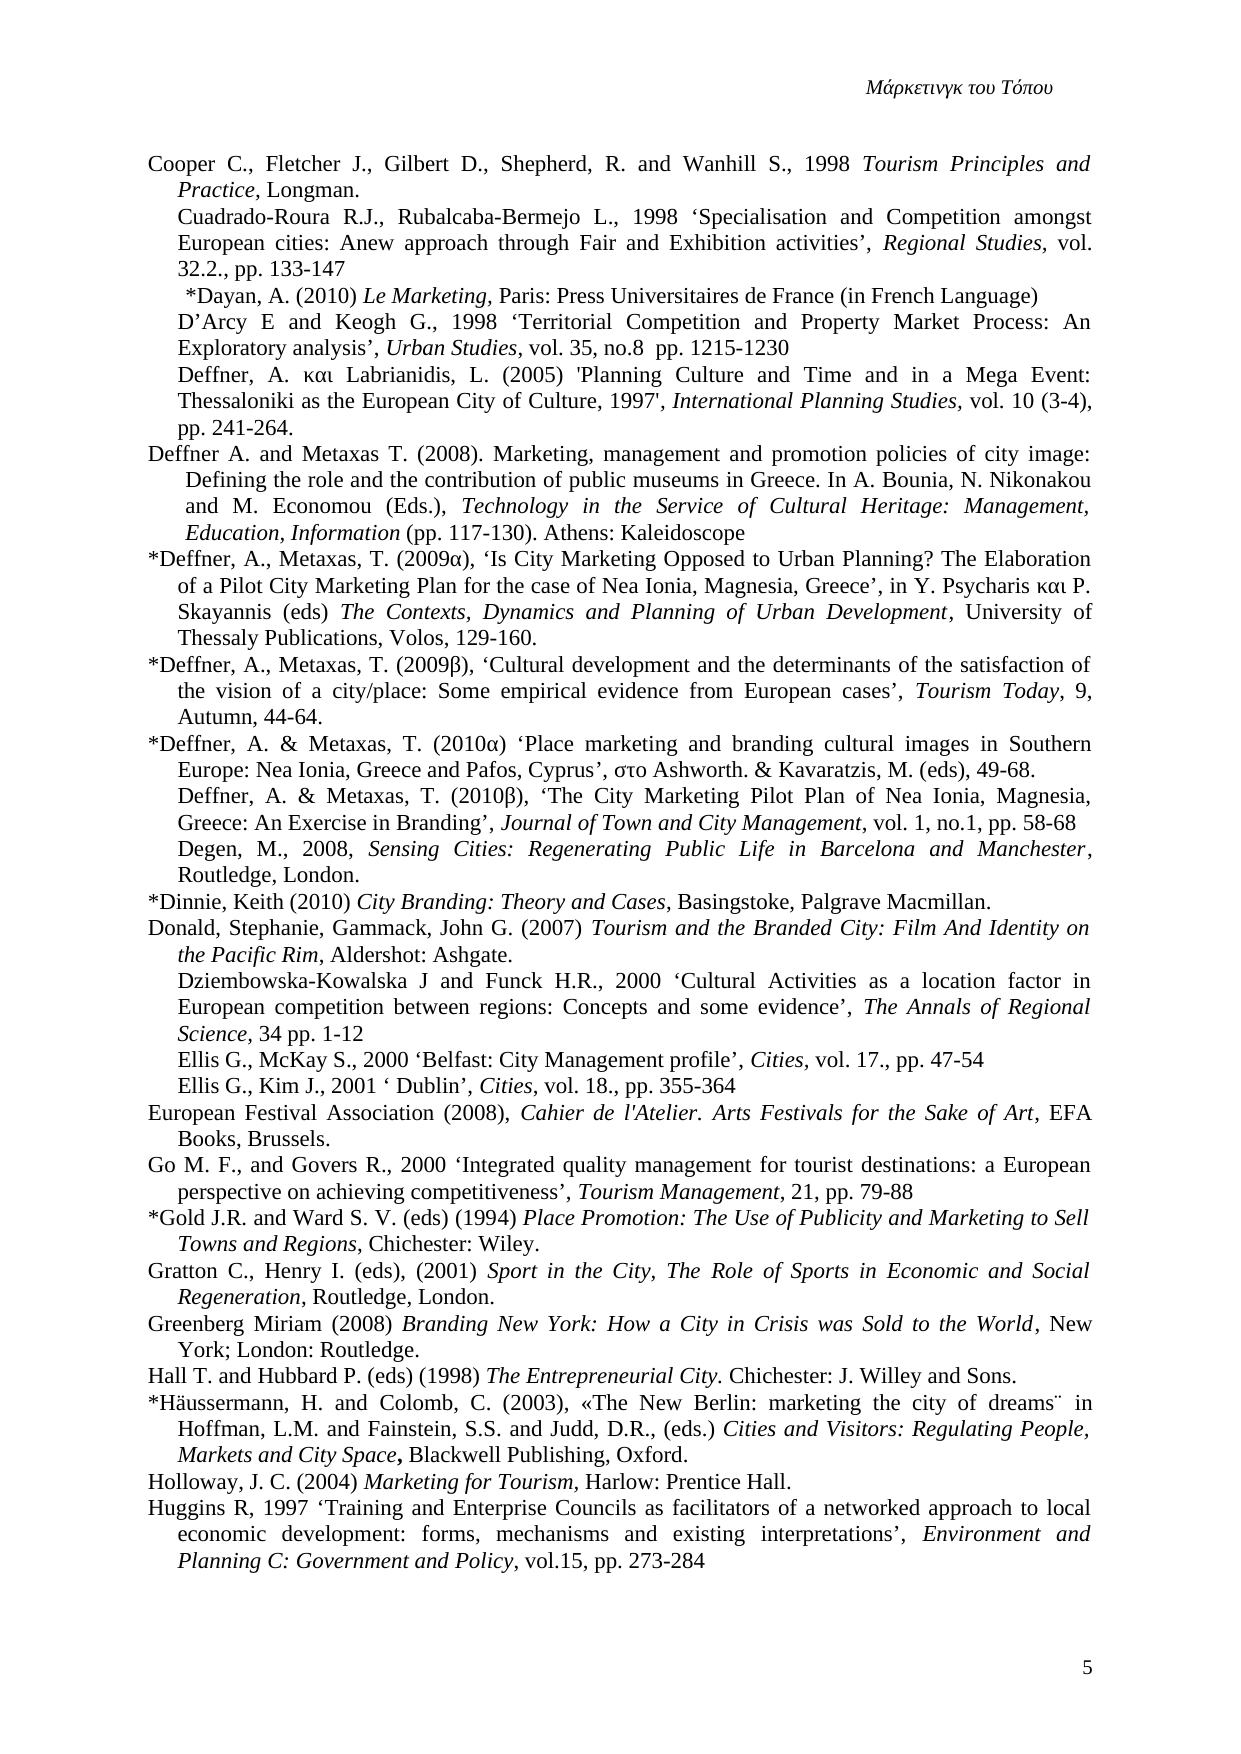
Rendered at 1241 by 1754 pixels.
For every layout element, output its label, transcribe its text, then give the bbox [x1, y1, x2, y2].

text *Gold J.R. and Ward S. V. (eds) (1994) Place Promotion: The Use of Publicity and Marketing to Sell Towns and Regions, Chichester: Wiley. [148, 1204, 1092, 1257]
text *Dinnie, Keith (2010) City Branding: Theory and Cases, Basingstoke, Palgrave Macmillan. [148, 888, 1092, 914]
text Donald, Stephanie, Gammack, John G. (2007) Tourism and the Branded City: Film And Identity on the Pacific Rim, Aldershot: Ashgate. [148, 914, 1092, 967]
text Holloway, J. C. (2004) Marketing for Tourism, Harlow: Prentice Hall. [148, 1468, 1092, 1494]
list Cuadrado-Roura R.J., Rubalcaba-Bermejo L., 1998 ‘Specialisation and Competition amongst European cities: Anew approach through Fair and Exhibition activities’, Regional Studies, vol. 32.2., pp. 133-147 [148, 203, 1092, 282]
list Ellis G., Kim J., 2001 ‘ Dublin’, Cities, vol. 18., pp. 355-364 [148, 1072, 1092, 1099]
text *Häussermann, H. and Colomb, C. (2003), «The New Berlin: marketing the city of dreams¨ in Hoffman, L.M. and Fainstein, S.S. and Judd, D.R., (eds.) Cities and Visitors: Regulating People, Markets and City Space, Blackwell Publishing, Oxford. [148, 1389, 1092, 1468]
text *Deffner, A., Metaxas, T. (2009α), ‘Is City Marketing Opposed to Urban Planning? The Elaboration of a Pilot City Marketing Plan for the case of Nea Ionia, Magnesia, Greece’, in Y. Psycharis και P. Skayannis (eds) Τhe Contexts, Dynamics and Planning of Urban Development, University of Thessaly Publications, Volos, 129-160. [148, 545, 1092, 651]
list Degen, M., 2008, Sensing Cities: Regenerating Public Life in Barcelona and Manchester, Routledge, London. [148, 835, 1092, 888]
text Go M. F., and Govers R., 2000 ‘Integrated quality management for tourist destinations: a European perspective on achieving competitiveness’, Tourism Management, 21, pp. 79-88 [148, 1151, 1092, 1204]
list Dziembowska-Kowalska J and Funck H.R., 2000 ‘Cultural Activities as a location factor in European competition between regions: Concepts and some evidence’, The Annals of Regional Science, 34 pp. 1-12 [148, 967, 1092, 1046]
text Hall T. and Hubbard P. (eds) (1998) The Entrepreneurial City. Chichester: J. Willey and Sons. [148, 1362, 1092, 1389]
text European Festival Association (2008), Cahier de l'Atelier. Arts Festivals for the Sake of Art, EFA Books, Brussels. [148, 1099, 1092, 1151]
text *Deffner, A. & Metaxas, T. (2010α) ‘Place marketing and branding cultural images in Southern Europe: Nea Ionia, Greece and Pafos, Cyprus’, στο Ashworth. & Κavaratzis, M. (eds), 49-68. [148, 730, 1092, 782]
text Cooper C., Fletcher J., Gilbert D., Shepherd, R. and Wanhill S., 1998 Tourism Principles and Practice, Longman. [148, 150, 1092, 203]
text Gratton C., Henry I. (eds), (2001) Sport in the City, The Role of Sports in Economic and Social Regeneration, Routledge, London. [148, 1257, 1092, 1309]
text *Deffner, A., Metaxas, T. (2009β), ‘Cultural development and the determinants of the satisfaction of the vision of a city/place: Some empirical evidence from European cases’, Tourism Today, 9, Αutumn, 44-64. [148, 651, 1092, 730]
text Greenberg Miriam (2008) Branding New York: How a City in Crisis was Sold to the World, New York; London: Routledge. [148, 1309, 1092, 1362]
list D’Arcy E and Keogh G., 1998 ‘Territorial Competition and Property Market Process: An Exploratory analysis’, Urban Studies, vol. 35, no.8 pp. 1215-1230 [148, 308, 1092, 361]
text Deffner A. and Metaxas T. (2008). Marketing, management and promotion policies of city image: Defining the role and the contribution of public museums in Greece. In A. Bounia, N. Nikonakou and M. Economou (Eds.), Technology in the Service of Cultural Heritage: Management, Education, Information (pp. 117-130). Athens: Kaleidoscope [148, 440, 1092, 545]
list *Dayan, A. (2010) Le Marketing, Paris: Press Universitaires de France (in French Language) [148, 282, 1092, 308]
list Deffner, A. & Metaxas, T. (2010β), ‘The City Marketing Pilot Plan of Nea Ionia, Magnesia, Greece: An Exercise in Branding’, Journal of Town and City Management, vol. 1, no.1, pp. 58-68 [148, 782, 1092, 835]
list Ellis G., McKay S., 2000 ‘Belfast: City Management profile’, Cities, vol. 17., pp. 47-54 [148, 1046, 1092, 1072]
text Huggins R, 1997 ‘Training and Enterprise Councils as facilitators of a networked approach to local economic development: forms, mechanisms and existing interpretations’, Environment and Planning C: Government and Policy, vol.15, pp. 273-284 [148, 1494, 1092, 1573]
list Deffner, A. και Labrianidis, L. (2005) 'Planning Culture and Time and in a Mega Event: Thessaloniki as the European City of Culture, 1997', International Planning Studies, vol. 10 (3-4), pp. 241-264. [148, 361, 1092, 440]
